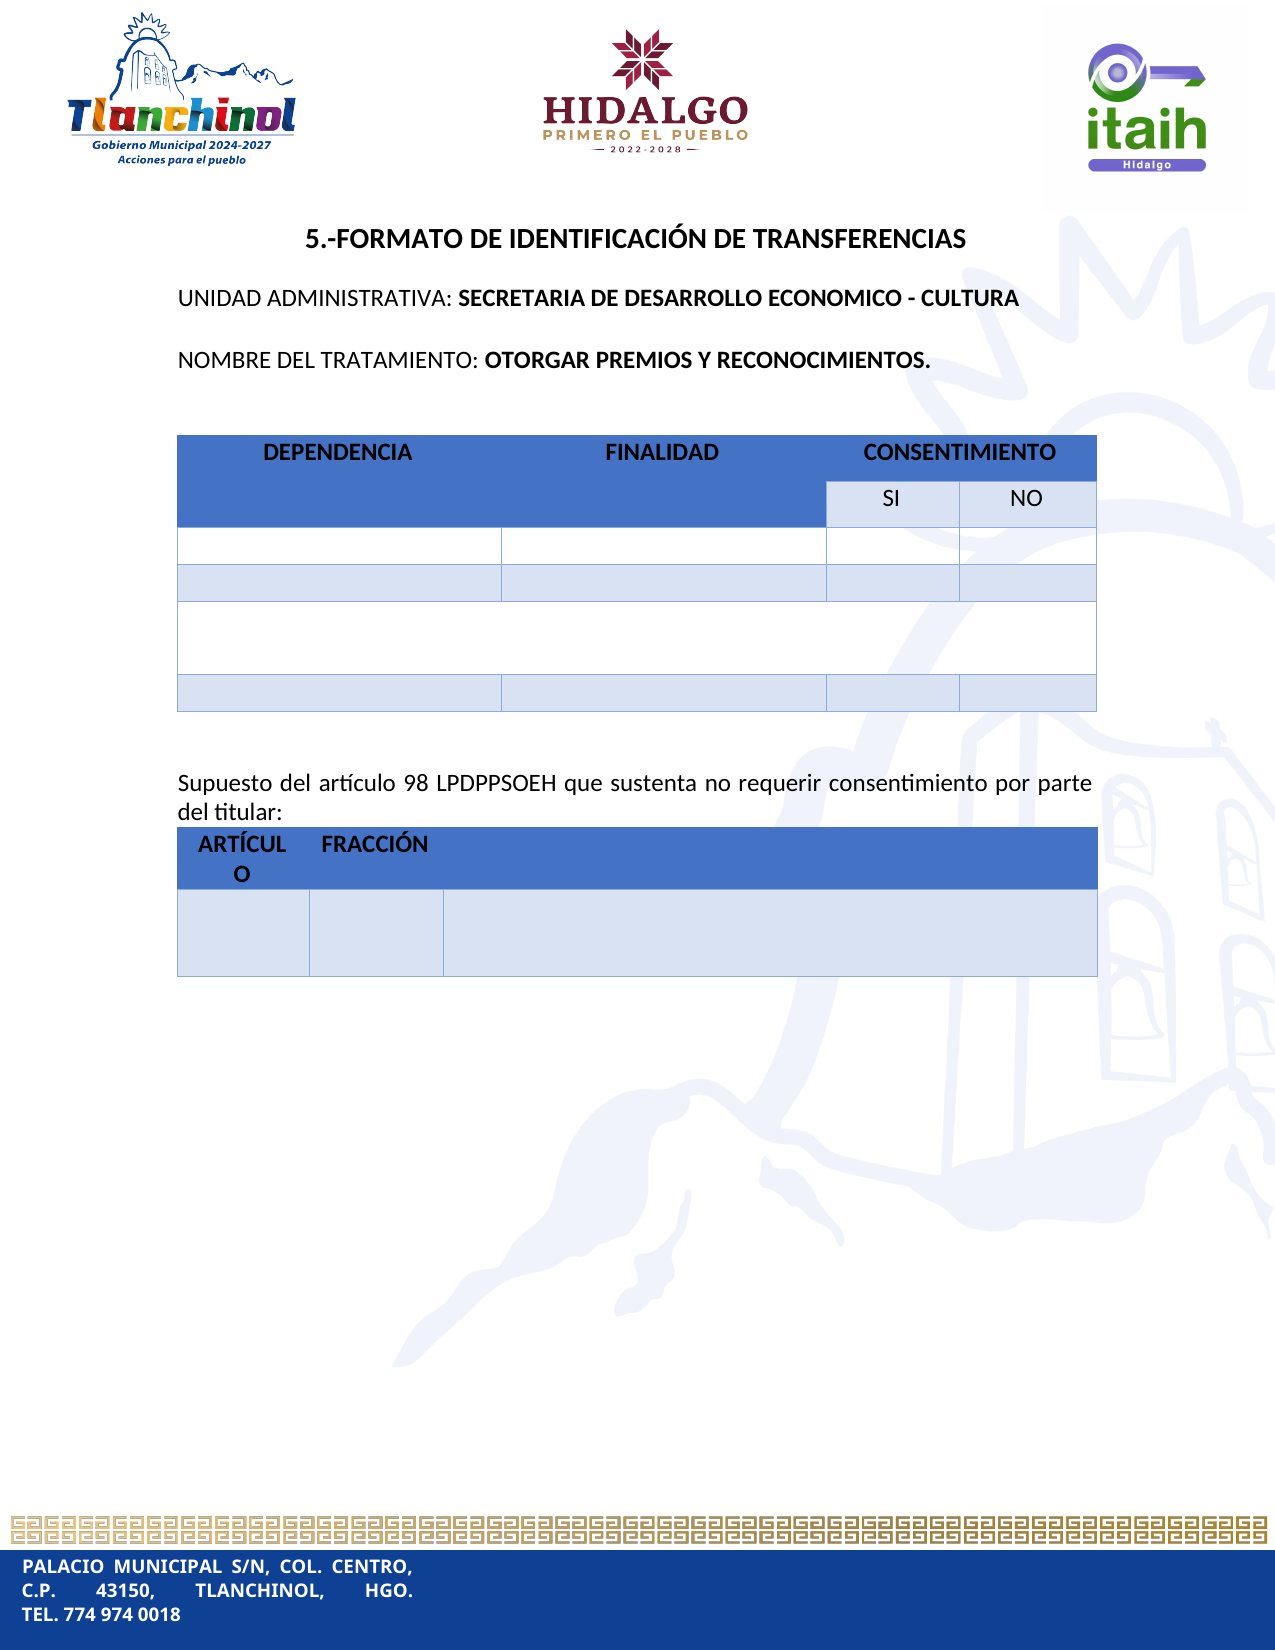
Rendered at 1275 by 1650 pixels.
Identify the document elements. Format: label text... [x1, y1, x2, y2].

table_header DEPENDENCIA [178, 436, 501, 527]
table_header CONSENTIMIENTO [827, 436, 1096, 481]
table_cell [178, 528, 501, 564]
picture [529, 10, 764, 178]
table_cell [827, 565, 959, 601]
table_header FRACCIÓN [310, 828, 443, 889]
table_cell [310, 890, 443, 976]
table_cell [827, 528, 959, 564]
table_cell [960, 565, 1096, 601]
table_cell [178, 890, 309, 976]
table_cell NO [960, 482, 1096, 527]
text UNIDAD ADMINISTRATIVA: SECRETARIA DE DESARROLLO ECONOMICO - CULTURA [177, 284, 1094, 313]
text Supuesto del artículo 98 LPDPPSOEH que sustenta no requerir consentimiento por parte del titular: [177, 768, 1094, 826]
table_cell [178, 602, 1096, 674]
table_cell SI [827, 482, 959, 527]
table_cell [178, 565, 501, 601]
table_cell [960, 528, 1096, 564]
table_header FINALIDAD [502, 436, 826, 527]
table_cell [178, 675, 501, 711]
table_header [444, 828, 1097, 889]
table_cell [502, 565, 826, 601]
table_cell [502, 675, 826, 711]
text NOMBRE DEL TRATAMIENTO: OTORGAR PREMIOS Y RECONOCIMIENTOS. [177, 344, 1094, 374]
picture [6, 0, 336, 186]
table_cell [960, 675, 1096, 711]
picture [1042, 5, 1248, 212]
table_cell [444, 890, 1097, 976]
table_cell [502, 528, 826, 564]
text 5.-FORMATO DE IDENTIFICACIÓN DE TRANSFERENCIAS [177, 221, 1094, 255]
table_header ARTÍCULO [178, 828, 309, 889]
picture [0, 1492, 1275, 1650]
table_cell [827, 675, 959, 711]
